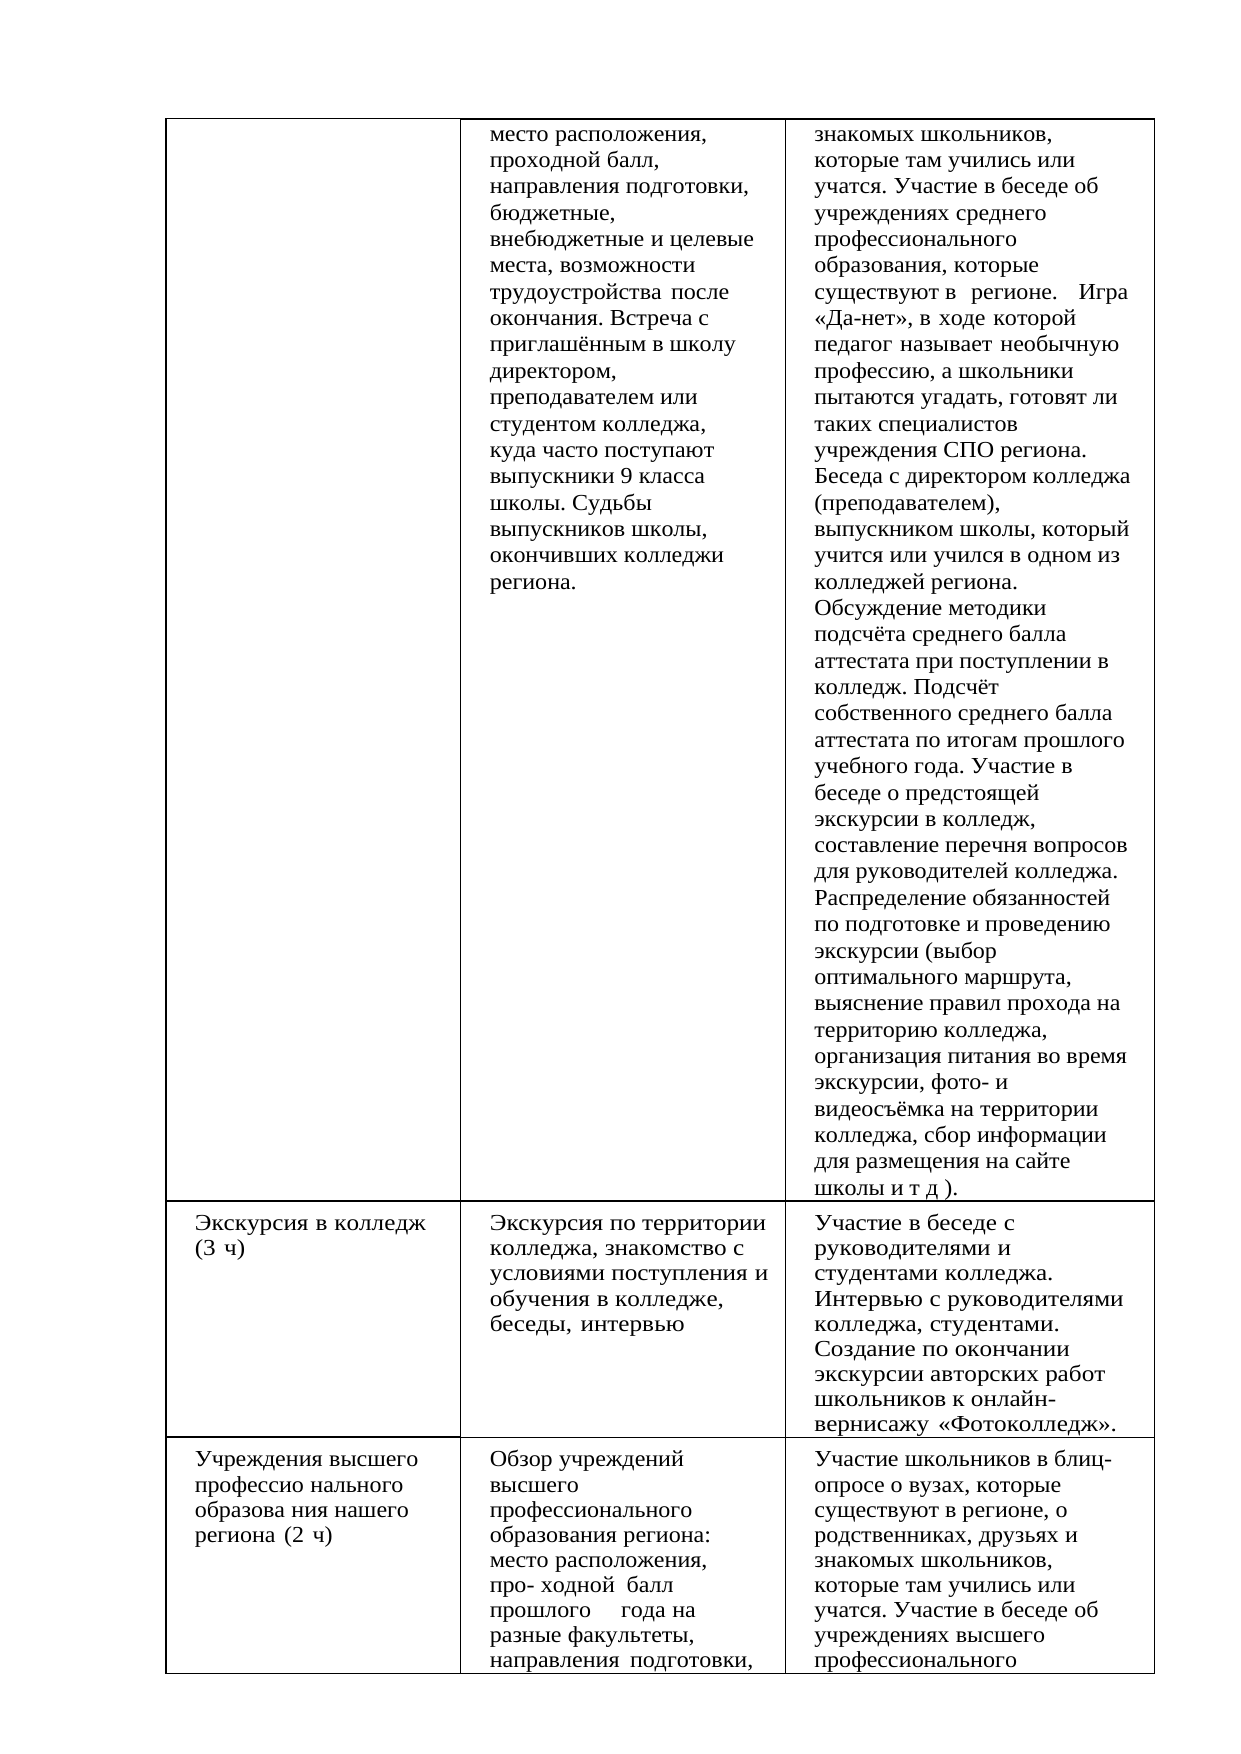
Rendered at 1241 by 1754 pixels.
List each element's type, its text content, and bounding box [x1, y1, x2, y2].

table_cell Экскурсия по территории колледжа, знакомство с условиями поступления и обучения в колледже, беседы, интервью [461, 1202, 785, 1436]
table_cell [786, 120, 1154, 1200]
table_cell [167, 119, 460, 1200]
table_cell Экскурсия в колледж (3 ч) [167, 1202, 460, 1436]
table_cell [167, 1438, 460, 1673]
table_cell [461, 120, 785, 1200]
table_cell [786, 1438, 1154, 1673]
table_cell Участие в беседе с руководителями и студентами колледжа. Интервью с руководителями колледжа, студентами. Создание по окончании экскурсии авторских работ школьников к онлайн-вернисажу «Фотоколледж». [786, 1202, 1154, 1436]
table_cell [461, 1438, 785, 1673]
